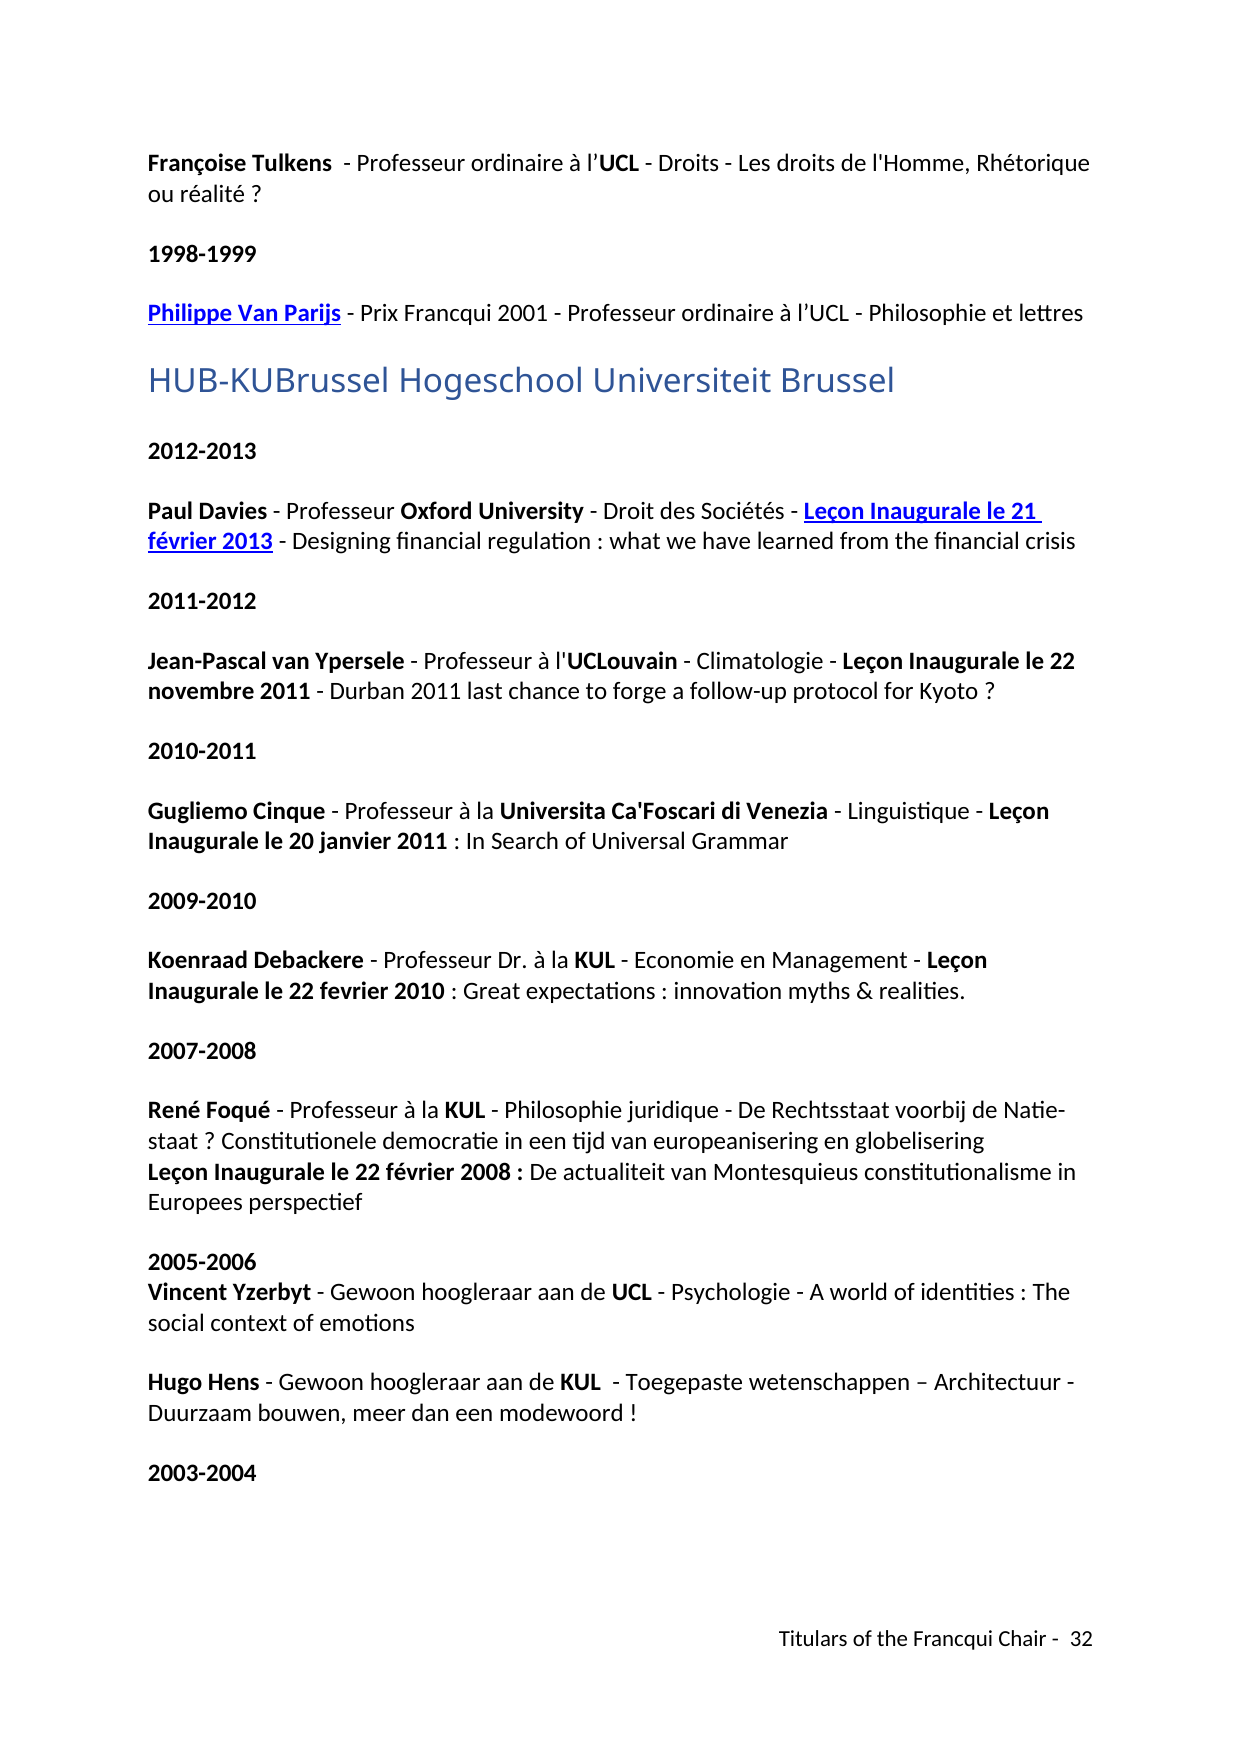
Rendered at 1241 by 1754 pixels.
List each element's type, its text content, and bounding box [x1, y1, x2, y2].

text 2007-2008 [148, 1035, 1093, 1065]
text Paul Davies - Professeur Oxford University - Droit des Sociétés - Leçon Inaugurale le 21 février 2013 - Designing financial regulation : what we have learned from the financial crisis [148, 495, 1093, 556]
text Hugo Hens - Gewoon hoogleraar aan de KUL - Toegepaste wetenschappen – Architectuur - Duurzaam bouwen, meer dan een modewoord ! [148, 1367, 1093, 1428]
text 1998-1999 [148, 238, 1093, 268]
subtitle HUB-KUBrussel Hogeschool Universiteit Brussel [148, 357, 1093, 403]
text Philippe Van Parijs - Prix Francqui 2001 - Professeur ordinaire à l’UCL - Philosophie et lettres [148, 297, 1093, 328]
text Françoise Tulkens - Professeur ordinaire à l’UCL - Droits - Les droits de l'Homme, Rhétorique ou réalité ? [148, 148, 1093, 209]
text Jean-Pascal van Ypersele - Professeur à l'UCLouvain - Climatologie - Leçon Inaugurale le 22 novembre 2011 - Durban 2011 last chance to forge a follow-up protocol for Kyoto ? [148, 645, 1093, 706]
text 2011-2012 [148, 585, 1093, 616]
text 2005-2006 Vincent Yzerbyt - Gewoon hoogleraar aan de UCL - Psychologie - A world of identities : The social context of emotions [148, 1246, 1093, 1337]
text Koenraad Debackere - Professeur Dr. à la KUL - Economie en Management - Leçon Inaugurale le 22 fevrier 2010 : Great expectations : innovation myths & realities. [148, 945, 1093, 1006]
text Gugliemo Cinque - Professeur à la Universita Ca'Foscari di Venezia - Linguistique - Leçon Inaugurale le 20 janvier 2011 : In Search of Universal Grammar [148, 795, 1093, 856]
text 2010-2011 [148, 735, 1093, 766]
text 2003-2004 [148, 1457, 1093, 1487]
text René Foqué - Professeur à la KUL - Philosophie juridique - De Rechtsstaat voorbij de Natie-staat ? Constitutionele democratie in een tijd van europeanisering en globelisering Leçon Inaugurale le 22 février 2008 : De actualiteit van Montesquieus constitutionalisme in Europees perspectief [148, 1094, 1093, 1217]
text 2012-2013 [148, 435, 1093, 466]
text 2009-2010 [148, 885, 1093, 916]
